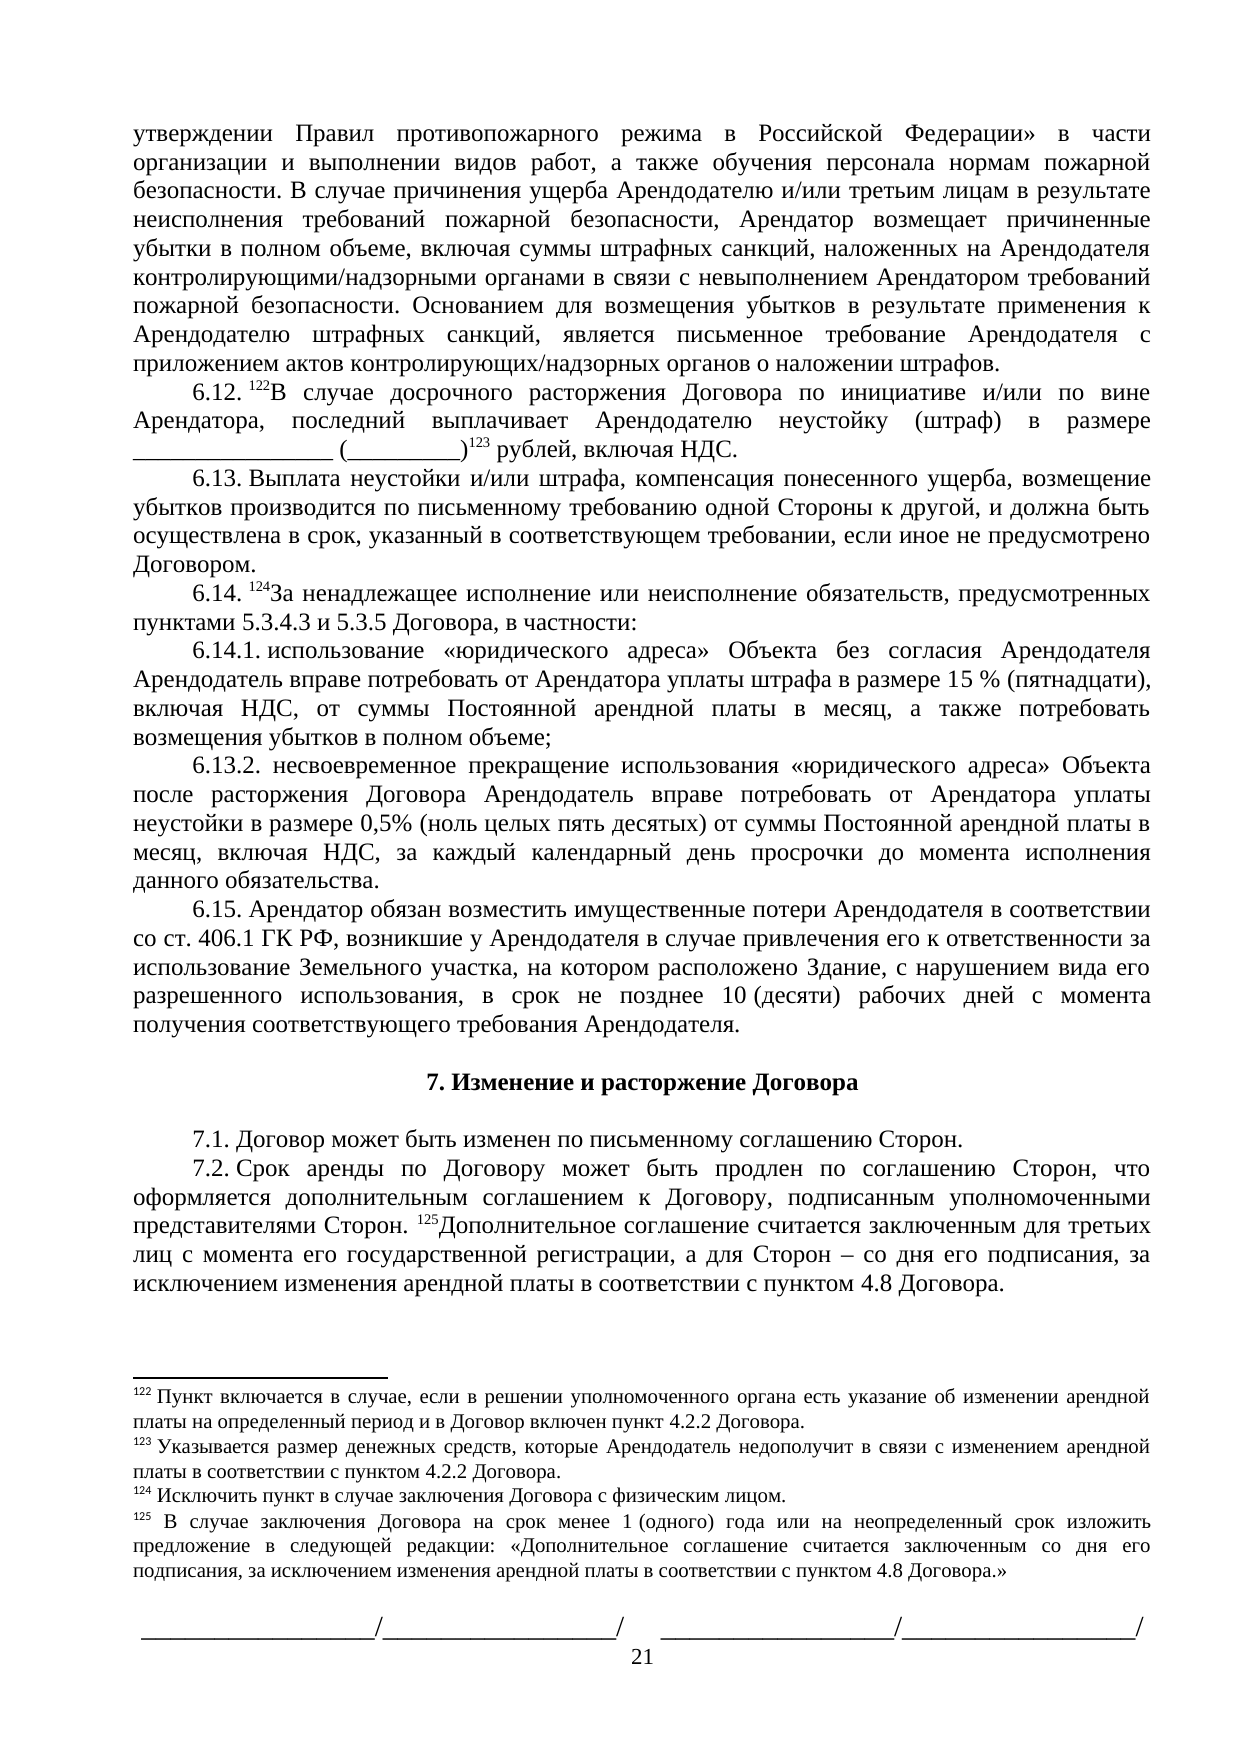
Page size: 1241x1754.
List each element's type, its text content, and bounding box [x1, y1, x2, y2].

list В случае досрочного расторжения Договора по инициативе и/или по вине Арендатора, последний выплачивает Арендодателю неустойку (штраф) в размере ________________ (_________) рублей, включая НДС. [133, 377, 1152, 463]
list Договор может быть изменен по письменному соглашению Сторон. [133, 1124, 1152, 1153]
list использование «юридического адреса» Объекта без согласия Арендодателя Арендодатель вправе потребовать от Арендатора уплаты штрафа в размере 15 % (пятнадцати), включая НДС, от суммы Постоянной арендной платы в месяц, а также потребовать возмещения убытков в полном объеме; [133, 636, 1152, 751]
list Арендатор обязан возместить имущественные потери Арендодателя в соответствии со ст. 406.1 ГК РФ, возникшие у Арендодателя в случае привлечения его к ответственности за использование Земельного участка, на котором расположено Здание, с нарушением вида его разрешенного использования, в срок не позднее 10 (десяти) рабочих дней с момента получения соответствующего требования Арендодателя. [133, 894, 1152, 1038]
list Срок аренды по Договору может быть продлен по соглашению Сторон, что оформляется дополнительным соглашением к Договору, подписанным уполномоченными представителями Сторон. Дополнительное соглашение считается заключенным для третьих лиц с момента его государственной регистрации, а для Сторон – со дня его подписания, за исключением изменения арендной платы в соответствии с пунктом 4.8 Договора. [133, 1153, 1152, 1297]
list 6.13.2. несвоевременное прекращение использования «юридического адреса» Объекта после расторжения Договора Арендодатель вправе потребовать от Арендатора уплаты неустойки в размере 0,5% (ноль целых пять десятых) от суммы Постоянной арендной платы в месяц, включая НДС, за каждый календарный день просрочки до момента исполнения данного обязательства. [133, 751, 1152, 894]
list За ненадлежащее исполнение или неисполнение обязательств, предусмотренных пунктами 5.3.4.3 и 5.3.5 Договора, в частности: [133, 578, 1152, 636]
list Выплата неустойки и/или штрафа, компенсация понесенного ущерба, возмещение убытков производится по письменному требованию одной Стороны к другой, и должна быть осуществлена в срок, указанный в соответствующем требовании, если иное не предусмотрено Договором. [133, 463, 1152, 578]
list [133, 118, 1152, 377]
list Изменение и расторжение Договора [133, 1067, 1152, 1096]
